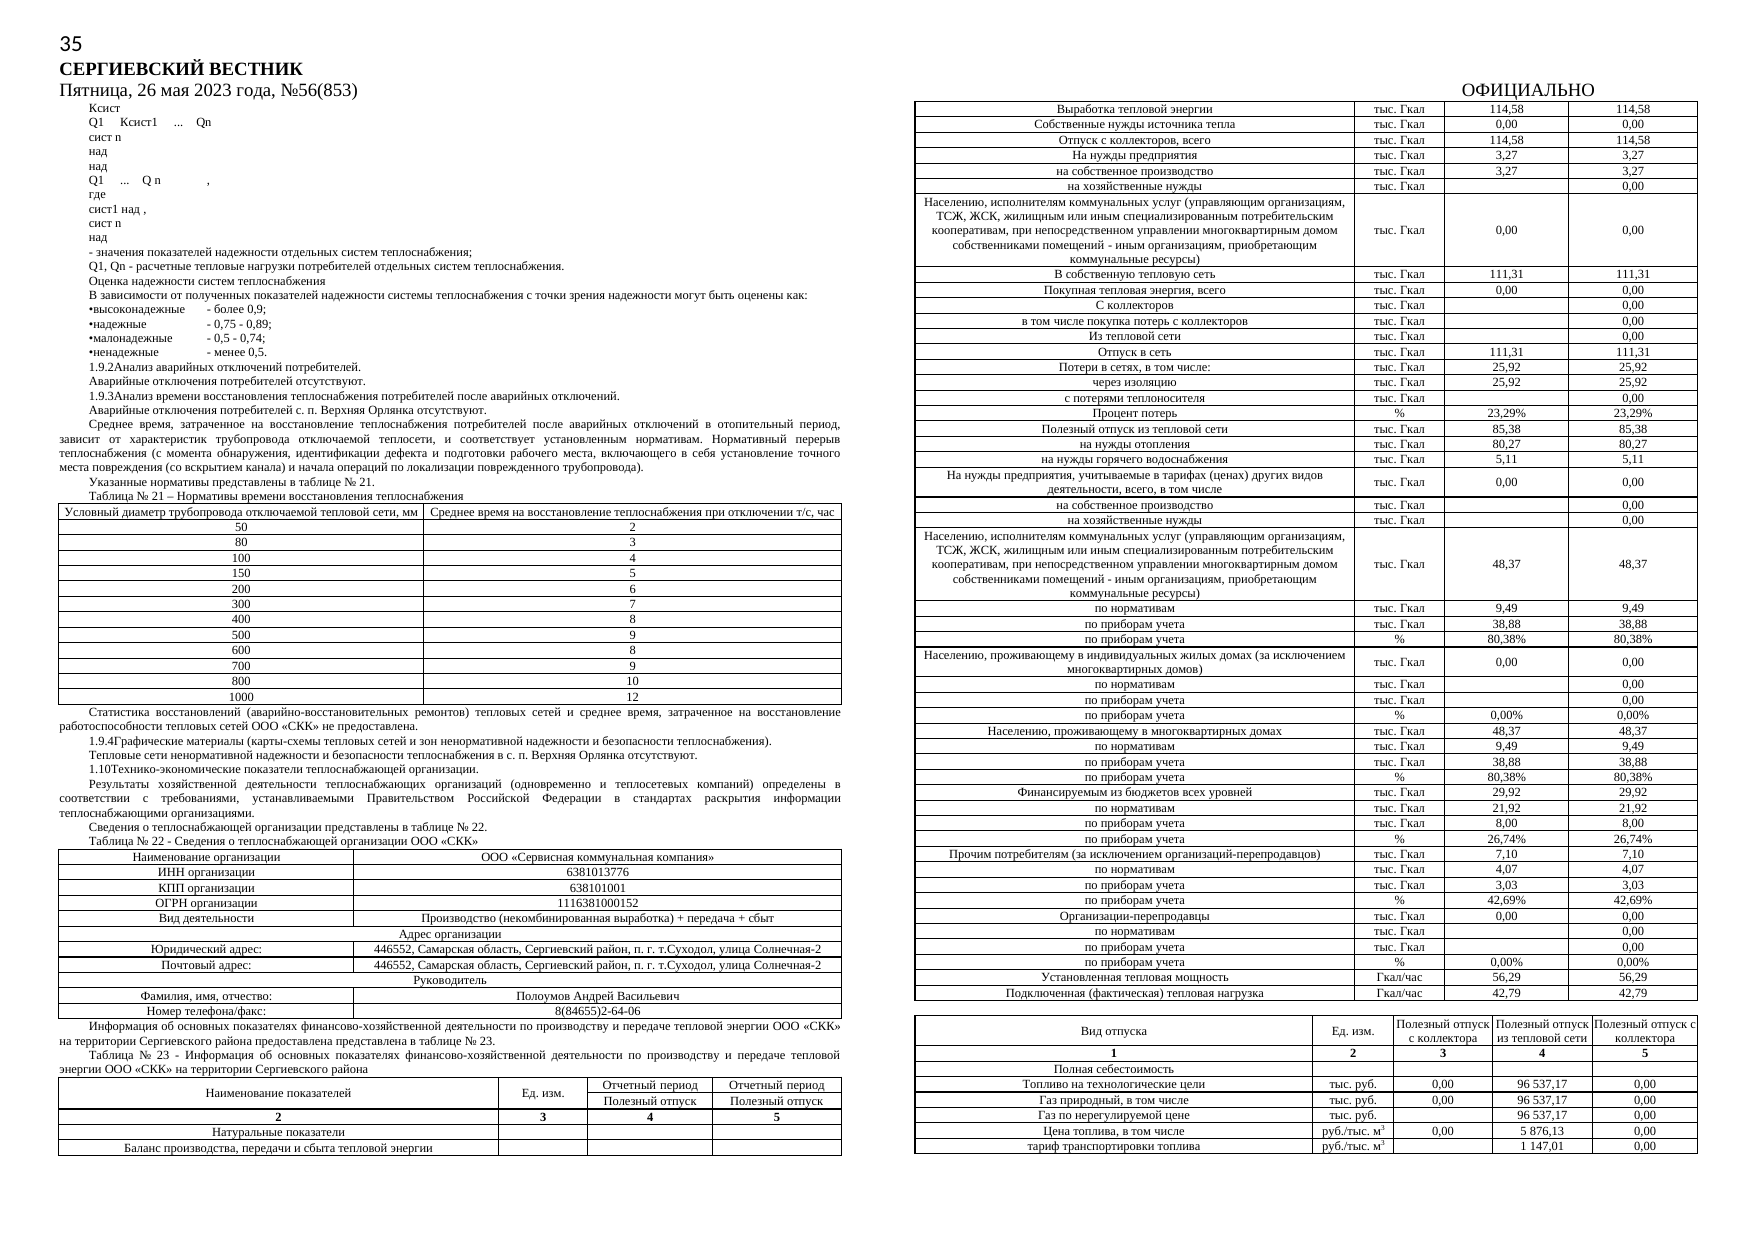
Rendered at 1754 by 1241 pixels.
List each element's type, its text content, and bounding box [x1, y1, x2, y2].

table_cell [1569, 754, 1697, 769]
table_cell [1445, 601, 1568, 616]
text Тепловые сети ненормативной надежности и безопасности теплоснабжения в с. п. Верхняя Орлянка отсутствуют. [59, 748, 842, 762]
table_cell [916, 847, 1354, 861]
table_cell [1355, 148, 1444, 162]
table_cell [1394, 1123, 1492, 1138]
text Статистика восстановлений (аварийно-восстановительных ремонтов) тепловых сетей и среднее время, затраченное на восстановление работоспособности тепловых сетей ООО «СКК» не предоставлена. [59, 705, 842, 733]
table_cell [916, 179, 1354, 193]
text 1.9.4Графические материалы (карты-схемы тепловых сетей и зон ненормативной надежности и безопасности теплоснабжения). [59, 733, 842, 748]
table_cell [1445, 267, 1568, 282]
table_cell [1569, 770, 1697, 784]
text Q1  ... Q n , [59, 173, 842, 187]
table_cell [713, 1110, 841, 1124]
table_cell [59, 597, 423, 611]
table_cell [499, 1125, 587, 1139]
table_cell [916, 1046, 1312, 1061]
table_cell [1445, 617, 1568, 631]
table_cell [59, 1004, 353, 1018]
text Таблица № 21 – Нормативы времени восстановления теплоснабжения [59, 489, 842, 503]
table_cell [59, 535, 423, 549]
text Ксист  [59, 101, 842, 115]
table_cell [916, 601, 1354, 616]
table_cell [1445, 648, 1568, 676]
text Информация об основных показателях финансово-хозяйственной деятельности по производству и передаче тепловой энергии ООО «СКК» на территории Сергиевского района предоставлена представлена в таблице № 23. [59, 1019, 842, 1048]
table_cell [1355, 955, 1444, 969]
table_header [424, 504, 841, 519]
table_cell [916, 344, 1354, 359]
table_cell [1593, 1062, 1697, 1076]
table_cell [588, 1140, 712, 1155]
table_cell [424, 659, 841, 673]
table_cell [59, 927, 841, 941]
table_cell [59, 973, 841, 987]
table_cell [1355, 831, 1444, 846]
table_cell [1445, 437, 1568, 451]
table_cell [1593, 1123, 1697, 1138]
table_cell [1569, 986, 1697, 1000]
text Таблица № 22 - Сведения о теплоснабжающей организации ООО «СКК» [59, 834, 842, 848]
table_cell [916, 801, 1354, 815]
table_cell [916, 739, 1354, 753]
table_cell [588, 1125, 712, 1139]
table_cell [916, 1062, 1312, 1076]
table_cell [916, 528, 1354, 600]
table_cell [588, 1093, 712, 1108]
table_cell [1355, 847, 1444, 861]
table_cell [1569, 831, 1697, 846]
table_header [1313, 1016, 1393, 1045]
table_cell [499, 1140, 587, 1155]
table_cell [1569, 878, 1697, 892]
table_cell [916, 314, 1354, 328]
text над [59, 144, 842, 158]
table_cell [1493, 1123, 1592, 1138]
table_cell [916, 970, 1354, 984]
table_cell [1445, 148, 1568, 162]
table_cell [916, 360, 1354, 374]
text Результаты хозяйственной деятельности теплоснабжающих организаций (одновременно и теплосетевых компаний) определены в соответствии с требованиями, устанавливаемыми Правительством Российской Федерации в стандартах раскрытия информации теплоснабжающими организациями. [59, 777, 842, 820]
text сист n [59, 216, 842, 230]
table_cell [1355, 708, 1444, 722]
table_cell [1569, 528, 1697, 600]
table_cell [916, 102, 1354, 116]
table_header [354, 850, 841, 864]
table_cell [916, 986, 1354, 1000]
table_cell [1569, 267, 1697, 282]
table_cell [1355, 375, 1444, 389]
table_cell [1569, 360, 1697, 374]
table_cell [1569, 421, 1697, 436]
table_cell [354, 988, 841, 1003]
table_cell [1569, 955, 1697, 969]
text •малонадежные - 0,5 - 0,74; [59, 331, 842, 345]
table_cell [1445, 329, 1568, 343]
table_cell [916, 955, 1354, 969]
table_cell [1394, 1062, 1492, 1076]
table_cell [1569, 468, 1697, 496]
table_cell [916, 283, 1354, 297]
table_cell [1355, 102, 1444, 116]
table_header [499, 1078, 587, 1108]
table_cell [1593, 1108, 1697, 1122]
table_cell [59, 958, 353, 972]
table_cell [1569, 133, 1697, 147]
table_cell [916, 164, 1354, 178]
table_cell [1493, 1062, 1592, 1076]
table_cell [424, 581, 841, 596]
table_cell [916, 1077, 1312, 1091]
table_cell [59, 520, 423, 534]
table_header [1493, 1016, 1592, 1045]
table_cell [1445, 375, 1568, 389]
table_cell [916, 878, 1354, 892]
text •высоконадежные - более 0,9; [59, 302, 842, 316]
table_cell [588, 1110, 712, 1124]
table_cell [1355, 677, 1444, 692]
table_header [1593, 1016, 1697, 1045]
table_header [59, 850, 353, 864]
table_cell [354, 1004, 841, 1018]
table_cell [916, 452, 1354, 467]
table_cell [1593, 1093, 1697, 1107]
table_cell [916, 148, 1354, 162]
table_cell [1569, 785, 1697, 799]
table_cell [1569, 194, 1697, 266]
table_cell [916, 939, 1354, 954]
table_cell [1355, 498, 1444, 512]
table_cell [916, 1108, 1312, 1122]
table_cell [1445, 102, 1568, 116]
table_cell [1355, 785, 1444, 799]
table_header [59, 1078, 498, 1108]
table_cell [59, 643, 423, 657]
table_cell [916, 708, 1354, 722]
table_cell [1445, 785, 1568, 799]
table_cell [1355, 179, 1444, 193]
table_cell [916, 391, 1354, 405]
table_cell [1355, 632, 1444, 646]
text Оценка надежности систем теплоснабжения [59, 273, 842, 288]
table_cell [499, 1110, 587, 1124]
text Таблица № 23 - Информация об основных показателях финансово-хозяйственной деятельности по производству и передаче тепловой энергии ООО «СКК» на территории Сергиевского района [59, 1048, 842, 1077]
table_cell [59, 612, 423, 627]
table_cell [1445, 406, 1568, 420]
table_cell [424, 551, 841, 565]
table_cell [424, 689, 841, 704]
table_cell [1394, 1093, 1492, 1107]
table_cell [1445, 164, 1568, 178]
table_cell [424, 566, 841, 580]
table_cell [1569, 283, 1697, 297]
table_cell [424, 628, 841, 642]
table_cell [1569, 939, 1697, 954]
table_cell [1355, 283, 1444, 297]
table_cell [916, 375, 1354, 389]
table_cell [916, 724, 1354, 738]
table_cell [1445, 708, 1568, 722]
text •надежные - 0,75 - 0,89; [59, 316, 842, 331]
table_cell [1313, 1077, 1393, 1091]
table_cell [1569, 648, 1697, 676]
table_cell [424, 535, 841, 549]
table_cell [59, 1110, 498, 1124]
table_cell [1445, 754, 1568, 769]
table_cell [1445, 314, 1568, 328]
text Аварийные отключения потребителей отсутствуют. [59, 374, 842, 388]
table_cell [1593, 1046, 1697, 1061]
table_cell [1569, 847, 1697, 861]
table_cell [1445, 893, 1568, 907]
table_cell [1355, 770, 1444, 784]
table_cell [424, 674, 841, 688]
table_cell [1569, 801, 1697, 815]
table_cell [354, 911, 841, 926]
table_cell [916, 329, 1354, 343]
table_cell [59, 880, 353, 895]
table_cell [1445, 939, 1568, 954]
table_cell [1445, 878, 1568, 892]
text В зависимости от полученных показателей надежности системы теплоснабжения с точки зрения надежности могут быть оценены как: [59, 288, 842, 302]
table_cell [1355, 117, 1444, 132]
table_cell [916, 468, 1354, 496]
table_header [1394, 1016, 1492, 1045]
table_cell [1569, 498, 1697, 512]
text Q1, Qn - расчетные тепловые нагрузки потребителей отдельных систем теплоснабжения. [59, 259, 842, 273]
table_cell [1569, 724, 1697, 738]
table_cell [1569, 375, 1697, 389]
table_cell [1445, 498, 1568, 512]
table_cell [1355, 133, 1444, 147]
text Среднее время, затраченное на восстановление теплоснабжения потребителей после аварийных отключений в отопительный период, зависит от характеристик трубопровода отключаемой теплосети, и соответствует установленным нормативам. Нормативный перерыв теплоснабжения (с момента обнаружения, идентификации дефекта и подготовки рабочего места, включающего в себя установление точного места повреждения (со вскрытием канала) и начала операций по локализации поврежденного трубопровода). [59, 417, 842, 474]
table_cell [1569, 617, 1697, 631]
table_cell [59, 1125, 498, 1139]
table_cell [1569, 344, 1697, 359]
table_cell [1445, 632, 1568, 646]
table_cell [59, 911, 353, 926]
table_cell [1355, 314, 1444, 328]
text Сведения о теплоснабжающей организации представлены в таблице № 22. [59, 820, 842, 834]
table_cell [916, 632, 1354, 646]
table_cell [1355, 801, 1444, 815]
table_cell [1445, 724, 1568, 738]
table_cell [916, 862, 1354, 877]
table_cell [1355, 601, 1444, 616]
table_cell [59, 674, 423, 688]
text сист1 над , [59, 201, 842, 216]
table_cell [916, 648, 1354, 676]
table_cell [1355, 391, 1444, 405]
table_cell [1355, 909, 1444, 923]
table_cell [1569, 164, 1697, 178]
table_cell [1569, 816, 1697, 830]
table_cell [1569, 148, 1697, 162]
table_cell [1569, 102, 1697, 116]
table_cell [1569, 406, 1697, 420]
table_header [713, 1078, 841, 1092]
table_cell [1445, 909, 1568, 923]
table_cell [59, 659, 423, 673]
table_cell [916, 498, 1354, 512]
text - значения показателей надежности отдельных систем теплоснабжения; [59, 244, 842, 259]
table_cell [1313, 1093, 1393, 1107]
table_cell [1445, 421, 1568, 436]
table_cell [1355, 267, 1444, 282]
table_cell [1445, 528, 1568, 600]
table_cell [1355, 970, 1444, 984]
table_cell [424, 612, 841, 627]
text над [59, 230, 842, 244]
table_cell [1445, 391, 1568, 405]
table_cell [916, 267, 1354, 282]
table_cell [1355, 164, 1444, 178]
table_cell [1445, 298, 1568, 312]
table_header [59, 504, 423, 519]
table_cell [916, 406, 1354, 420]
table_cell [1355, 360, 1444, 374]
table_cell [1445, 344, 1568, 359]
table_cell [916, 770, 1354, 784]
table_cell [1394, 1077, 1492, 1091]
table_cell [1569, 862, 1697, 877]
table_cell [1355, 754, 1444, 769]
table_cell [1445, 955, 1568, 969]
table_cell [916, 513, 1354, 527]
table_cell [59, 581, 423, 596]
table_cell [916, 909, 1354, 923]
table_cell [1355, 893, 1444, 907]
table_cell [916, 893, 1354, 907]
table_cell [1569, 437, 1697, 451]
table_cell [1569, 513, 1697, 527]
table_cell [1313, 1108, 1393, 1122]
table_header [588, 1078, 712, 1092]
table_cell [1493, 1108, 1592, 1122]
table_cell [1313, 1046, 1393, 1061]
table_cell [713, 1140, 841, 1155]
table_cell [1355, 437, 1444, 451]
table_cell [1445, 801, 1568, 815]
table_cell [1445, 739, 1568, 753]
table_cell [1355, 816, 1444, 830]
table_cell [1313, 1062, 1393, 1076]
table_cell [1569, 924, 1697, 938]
text где [59, 187, 842, 201]
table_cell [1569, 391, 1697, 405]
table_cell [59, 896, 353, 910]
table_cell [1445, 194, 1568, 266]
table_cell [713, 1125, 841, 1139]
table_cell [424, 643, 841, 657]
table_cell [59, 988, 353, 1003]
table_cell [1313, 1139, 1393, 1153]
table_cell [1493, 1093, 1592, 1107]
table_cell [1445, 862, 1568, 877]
text •ненадежные - менее 0,5. [59, 345, 842, 359]
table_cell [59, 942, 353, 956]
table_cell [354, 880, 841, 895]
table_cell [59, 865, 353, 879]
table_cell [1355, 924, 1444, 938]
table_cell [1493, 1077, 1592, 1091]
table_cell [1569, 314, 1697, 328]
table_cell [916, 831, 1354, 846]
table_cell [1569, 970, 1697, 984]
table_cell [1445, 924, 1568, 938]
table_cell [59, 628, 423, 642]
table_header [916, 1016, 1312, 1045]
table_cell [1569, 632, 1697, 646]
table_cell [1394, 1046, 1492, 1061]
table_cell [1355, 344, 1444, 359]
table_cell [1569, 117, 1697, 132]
text над [59, 158, 842, 173]
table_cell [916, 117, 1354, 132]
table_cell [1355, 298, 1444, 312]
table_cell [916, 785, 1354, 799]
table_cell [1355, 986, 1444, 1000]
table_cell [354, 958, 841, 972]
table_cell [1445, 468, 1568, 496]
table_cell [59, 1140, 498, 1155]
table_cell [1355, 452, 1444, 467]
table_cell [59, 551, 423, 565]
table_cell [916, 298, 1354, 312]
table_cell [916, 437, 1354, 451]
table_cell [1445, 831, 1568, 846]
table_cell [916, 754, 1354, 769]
text Указанные нормативы представлены в таблице № 21. [59, 474, 842, 489]
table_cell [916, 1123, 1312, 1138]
text сист n [59, 129, 842, 144]
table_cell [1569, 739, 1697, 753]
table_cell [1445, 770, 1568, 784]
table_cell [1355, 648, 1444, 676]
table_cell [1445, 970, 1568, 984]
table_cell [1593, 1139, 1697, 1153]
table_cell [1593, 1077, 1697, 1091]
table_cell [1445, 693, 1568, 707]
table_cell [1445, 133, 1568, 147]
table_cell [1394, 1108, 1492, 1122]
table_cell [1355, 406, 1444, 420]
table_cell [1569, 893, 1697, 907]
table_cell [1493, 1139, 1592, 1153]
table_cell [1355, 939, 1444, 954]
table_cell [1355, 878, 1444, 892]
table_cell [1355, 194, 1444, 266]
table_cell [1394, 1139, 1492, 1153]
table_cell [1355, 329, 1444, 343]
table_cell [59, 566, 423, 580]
text Аварийные отключения потребителей с. п. Верхняя Орлянка отсутствуют. [59, 403, 842, 417]
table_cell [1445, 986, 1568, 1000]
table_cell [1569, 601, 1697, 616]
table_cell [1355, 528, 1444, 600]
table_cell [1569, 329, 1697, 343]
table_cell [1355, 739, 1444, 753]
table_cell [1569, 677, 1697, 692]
text 1.9.2Анализ аварийных отключений потребителей. [59, 359, 842, 374]
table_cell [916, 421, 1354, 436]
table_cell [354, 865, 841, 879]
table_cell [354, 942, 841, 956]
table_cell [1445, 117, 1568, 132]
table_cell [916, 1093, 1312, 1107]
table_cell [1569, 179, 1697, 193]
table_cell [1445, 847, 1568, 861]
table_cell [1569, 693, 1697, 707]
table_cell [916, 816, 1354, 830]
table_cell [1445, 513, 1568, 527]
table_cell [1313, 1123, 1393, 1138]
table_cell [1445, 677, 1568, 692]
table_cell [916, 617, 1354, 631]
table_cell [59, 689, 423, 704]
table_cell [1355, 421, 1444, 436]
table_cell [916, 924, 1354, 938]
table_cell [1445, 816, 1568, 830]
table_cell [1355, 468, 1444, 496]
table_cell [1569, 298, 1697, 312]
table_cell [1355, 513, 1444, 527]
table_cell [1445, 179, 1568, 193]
text Q1  Ксист1  ... Qn [59, 115, 842, 129]
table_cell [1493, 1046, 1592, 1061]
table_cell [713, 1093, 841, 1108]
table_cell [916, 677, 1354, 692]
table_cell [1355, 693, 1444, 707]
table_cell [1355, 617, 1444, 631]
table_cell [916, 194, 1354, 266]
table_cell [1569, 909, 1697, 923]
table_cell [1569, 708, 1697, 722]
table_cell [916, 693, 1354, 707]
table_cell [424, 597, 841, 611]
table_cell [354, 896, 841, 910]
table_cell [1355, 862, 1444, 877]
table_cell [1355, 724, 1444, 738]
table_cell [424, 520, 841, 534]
text 1.9.3Анализ времени восстановления теплоснабжения потребителей после аварийных отключений. [59, 388, 842, 403]
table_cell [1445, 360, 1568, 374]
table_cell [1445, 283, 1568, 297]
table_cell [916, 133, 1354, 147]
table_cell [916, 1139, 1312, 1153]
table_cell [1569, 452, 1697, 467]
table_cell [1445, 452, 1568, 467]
text 1.10Технико-экономические показатели теплоснабжающей организации. [59, 762, 842, 777]
